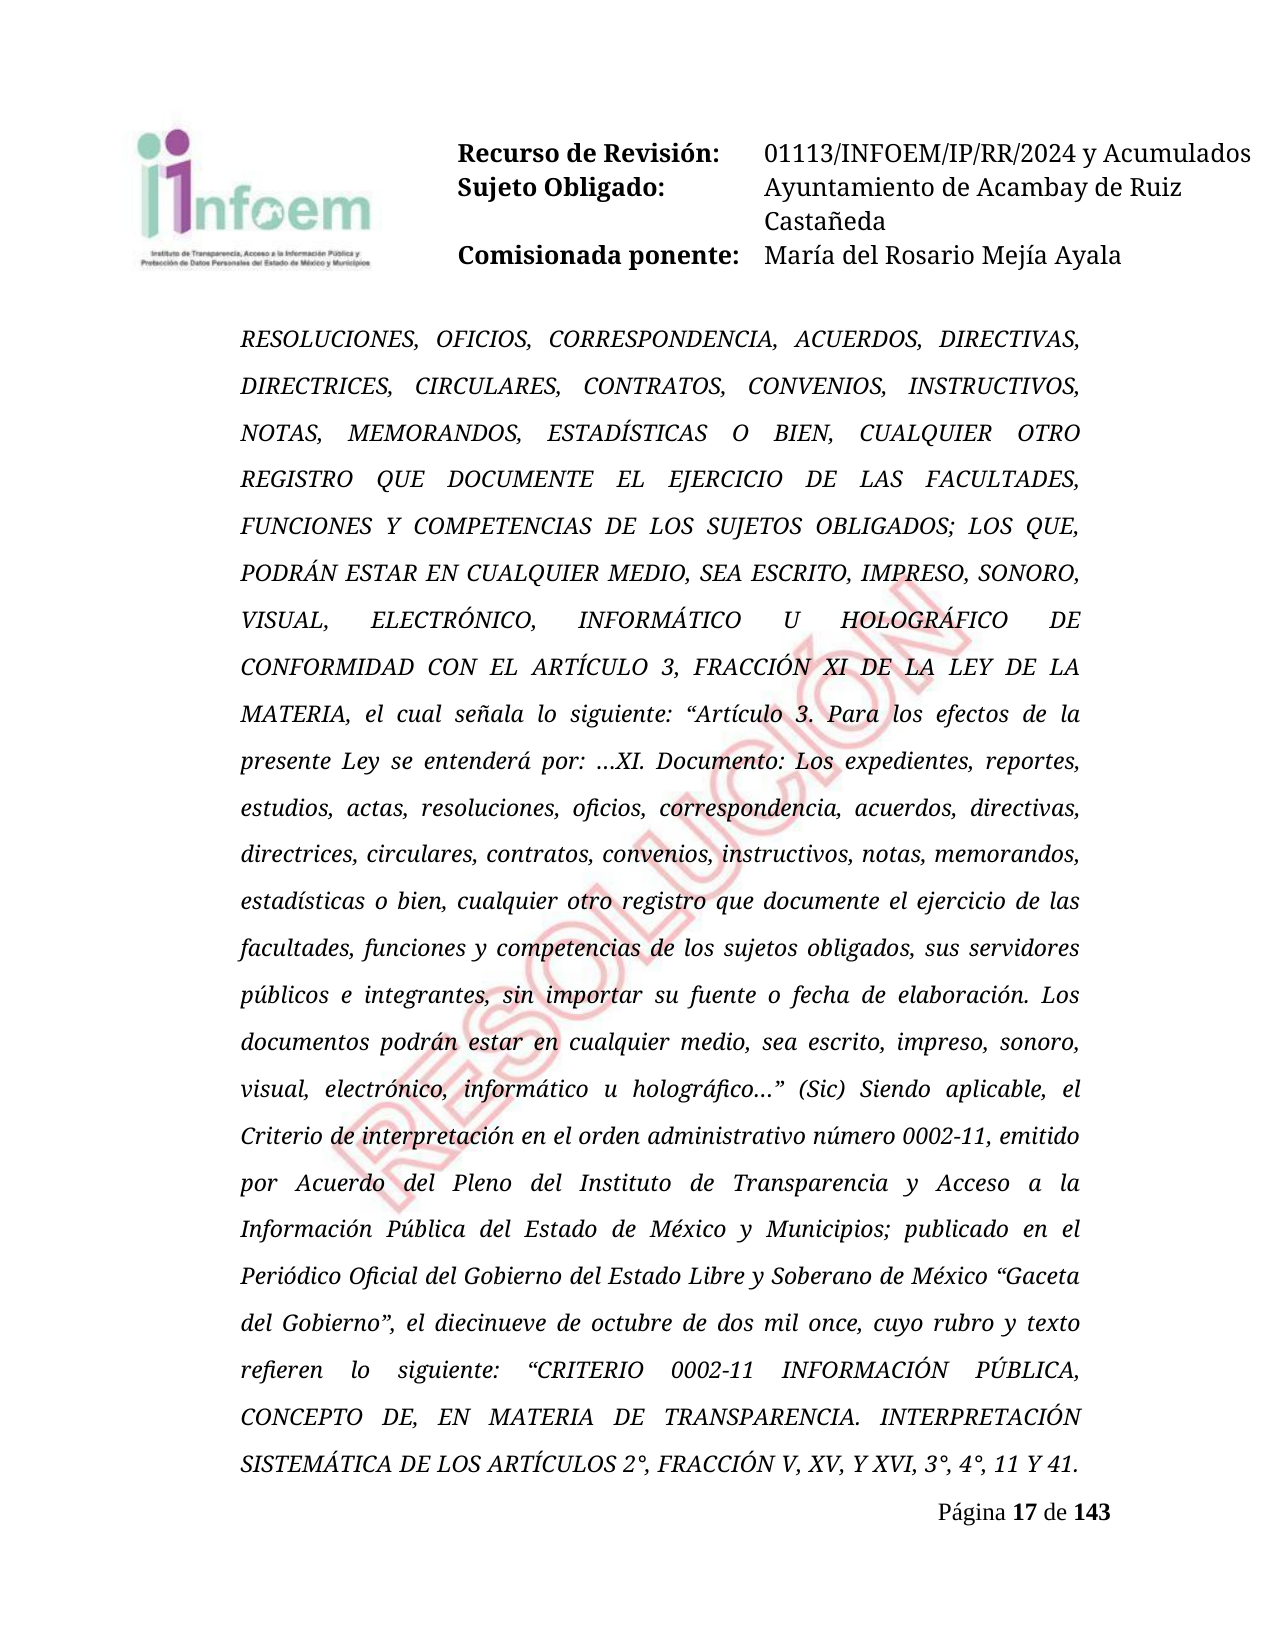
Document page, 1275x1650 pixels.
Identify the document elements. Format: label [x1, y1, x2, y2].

list [203, 323, 1084, 1479]
picture [22, 71, 1251, 1650]
